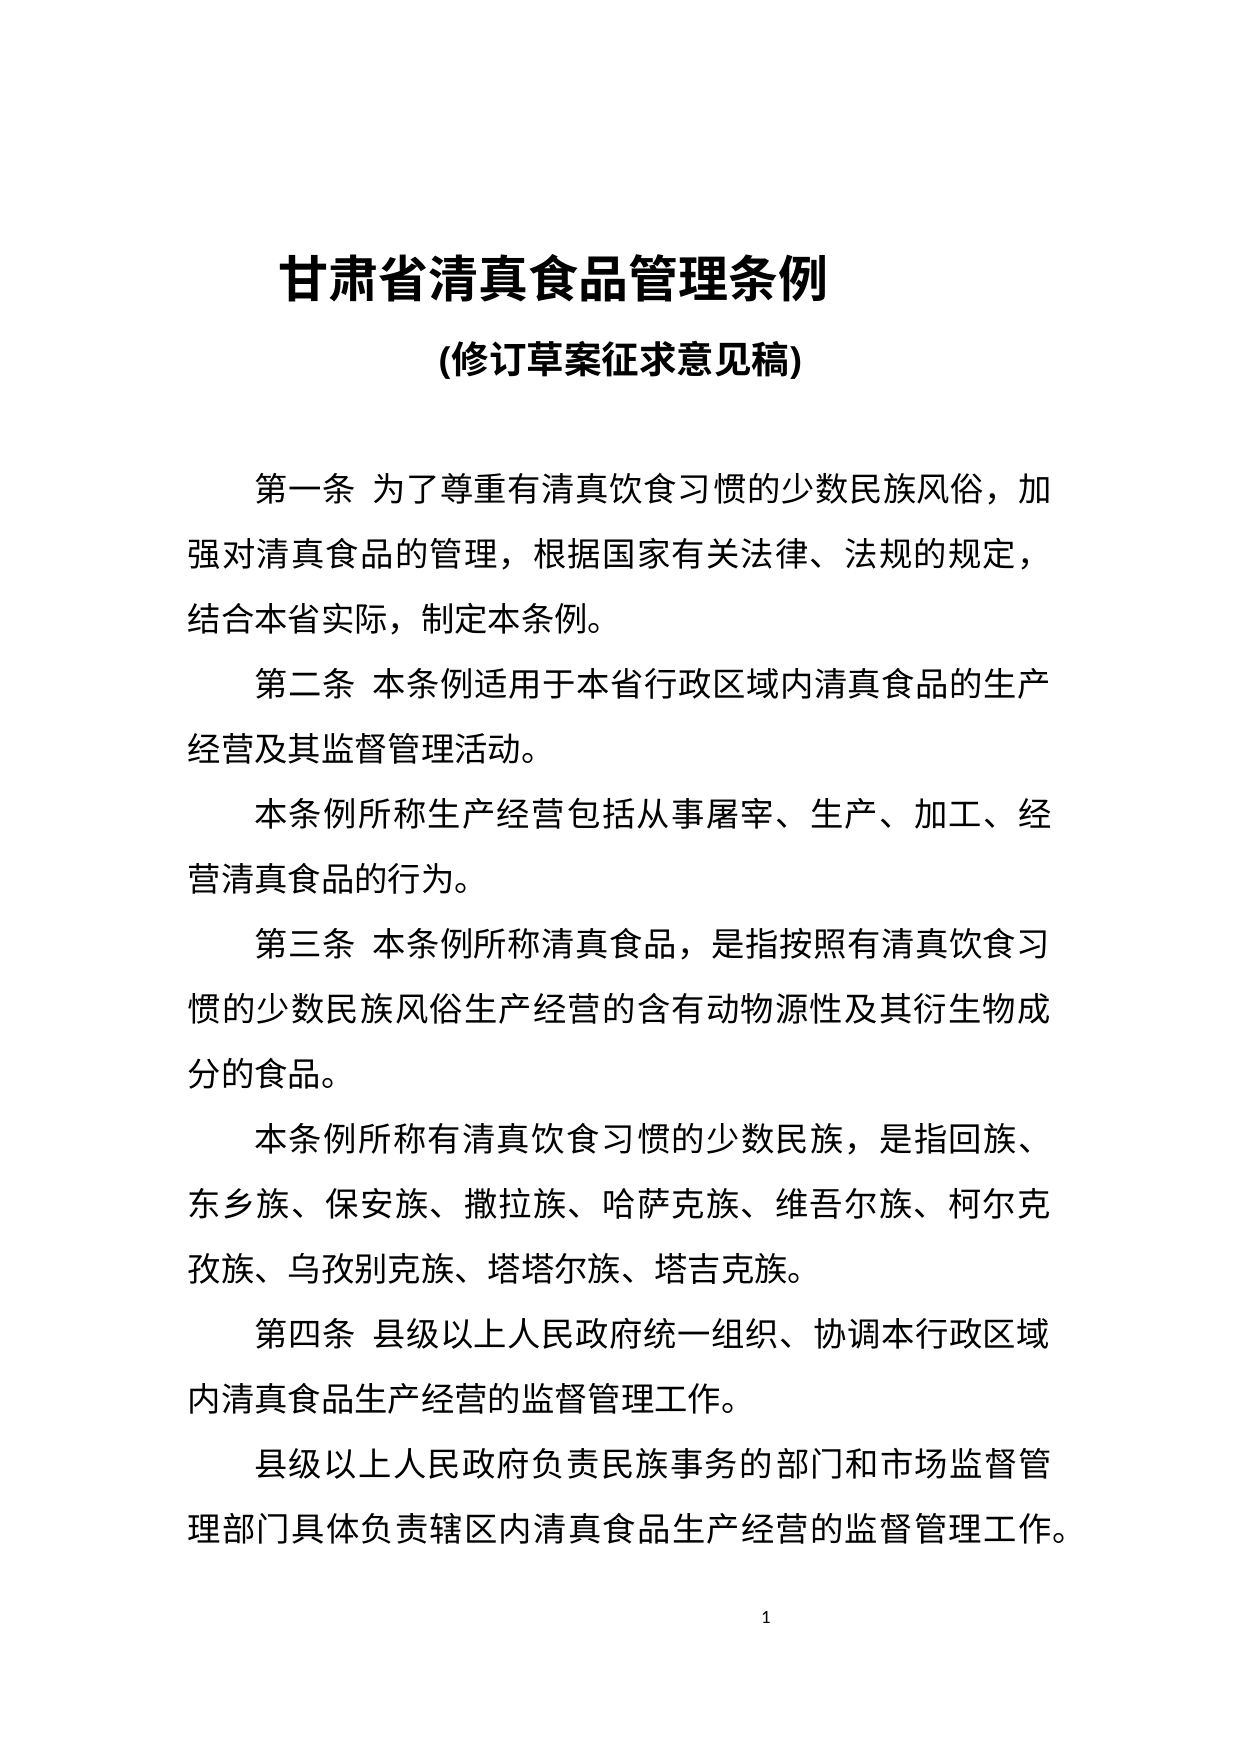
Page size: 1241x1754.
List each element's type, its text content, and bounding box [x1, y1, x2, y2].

text 第二条 本条例适用于本省行政区域内清真食品的生产经营及其监督管理活动。 [187, 649, 1053, 779]
text 本条例所称生产经营包括从事屠宰、生产、加工、经营清真食品的行为。 [187, 779, 1053, 909]
text 第一条 为了尊重有清真饮食习惯的少数民族风俗，加强对清真食品的管理，根据国家有关法律、法规的规定，结合本省实际，制定本条例。 [187, 454, 1053, 649]
text 本条例所称有清真饮食习惯的少数民族，是指回族、东乡族、保安族、撒拉族、哈萨克族、维吾尔族、柯尔克孜族、乌孜别克族、塔塔尔族、塔吉克族。 [187, 1104, 1053, 1299]
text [187, 1429, 1053, 1559]
text 第四条 县级以上人民政府统一组织、协调本行政区域内清真食品生产经营的监督管理工作。 [187, 1299, 1053, 1429]
text 第三条 本条例所称清真食品，是指按照有清真饮食习惯的少数民族风俗生产经营的含有动物源性及其衍生物成分的食品。 [187, 909, 1053, 1104]
text 甘肃省清真食品管理条例 [187, 227, 1053, 324]
text (修订草案征求意见稿) [187, 324, 1053, 389]
